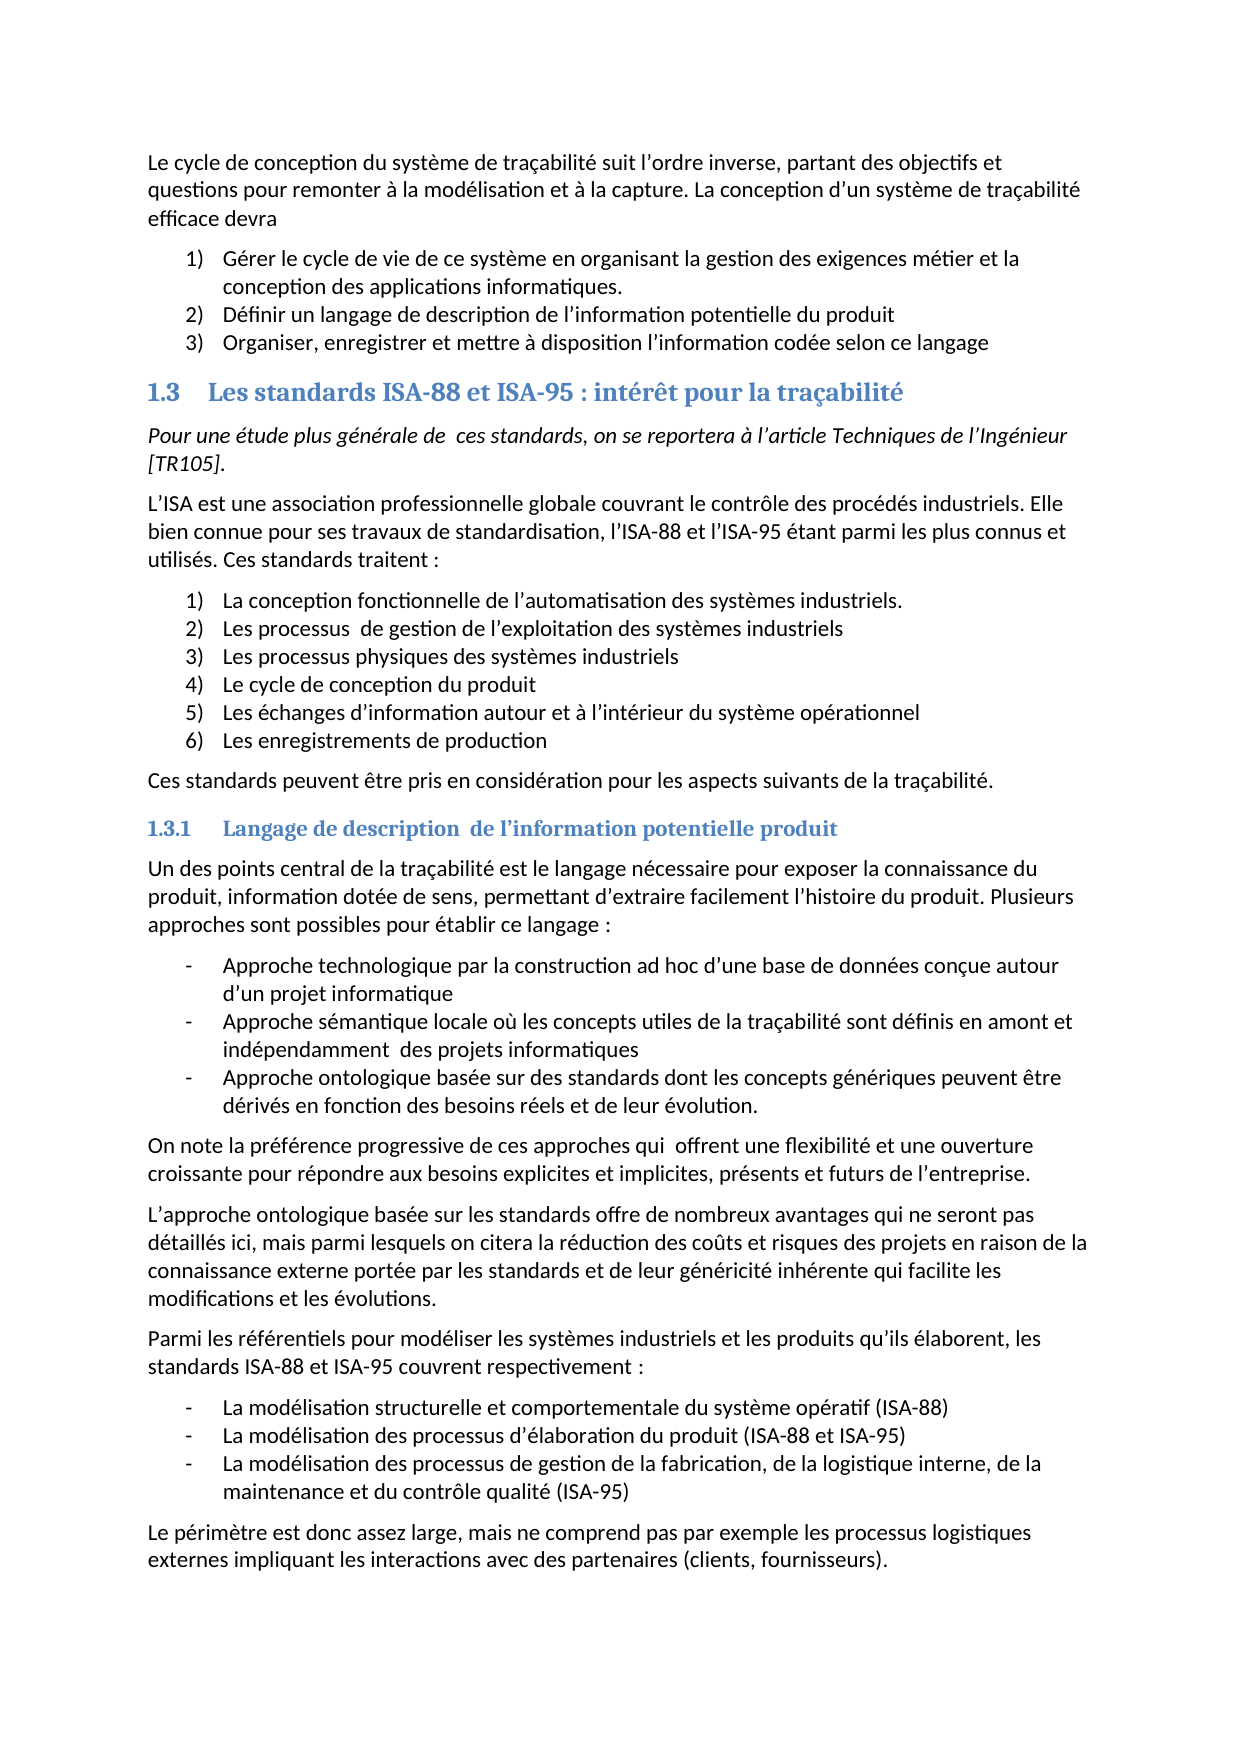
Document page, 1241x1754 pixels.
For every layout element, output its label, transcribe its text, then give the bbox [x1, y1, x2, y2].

list La conception fonctionnelle de l’automatisation des systèmes industriels. [185, 586, 1093, 614]
text Un des points central de la traçabilité est le langage nécessaire pour exposer la connaissance du produit, information dotée de sens, permettant d’extraire facilement l’histoire du produit. Plusieurs approches sont possibles pour établir ce langage : [148, 854, 1093, 938]
list Approche sémantique locale où les concepts utiles de la traçabilité sont définis en amont et indépendamment des projets informatiques [185, 1007, 1093, 1063]
list Le cycle de conception du produit [185, 670, 1093, 698]
list Approche ontologique basée sur des standards dont les concepts génériques peuvent être dérivés en fonction des besoins réels et de leur évolution. [185, 1063, 1093, 1119]
text L’approche ontologique basée sur les standards offre de nombreux avantages qui ne seront pas détaillés ici, mais parmi lesquels on citera la réduction des coûts et risques des projets en raison de la connaissance externe portée par les standards et de leur généricité inhérente qui facilite les modifications et les évolutions. [148, 1200, 1093, 1312]
text Le périmètre est donc assez large, mais ne comprend pas par exemple les processus logistiques externes impliquant les interactions avec des partenaires (clients, fournisseurs). [148, 1518, 1093, 1574]
list Gérer le cycle de vie de ce système en organisant la gestion des exigences métier et la conception des applications informatiques. [185, 244, 1093, 300]
list La modélisation des processus d’élaboration du produit (ISA-88 et ISA-95) [185, 1421, 1093, 1449]
list Les enregistrements de production [185, 726, 1093, 754]
list Organiser, enregistrer et mettre à disposition l’information codée selon ce langage [185, 328, 1093, 356]
list Les échanges d’information autour et à l’intérieur du système opérationnel [185, 698, 1093, 726]
text Pour une étude plus générale de ces standards, on se reportera à l’article Techniques de l’Ingénieur [TR105]. [148, 421, 1093, 477]
list Les processus physiques des systèmes industriels [185, 642, 1093, 670]
list Les processus de gestion de l’exploitation des systèmes industriels [185, 614, 1093, 642]
text Ces standards peuvent être pris en considération pour les aspects suivants de la traçabilité. [148, 766, 1093, 794]
list La modélisation des processus de gestion de la fabrication, de la logistique interne, de la maintenance et du contrôle qualité (ISA-95) [185, 1449, 1093, 1505]
list Approche technologique par la construction ad hoc d’une base de données conçue autour d’un projet informatique [185, 951, 1093, 1007]
subtitle Langage de description de l’information potentielle produit [148, 815, 1093, 842]
text Le cycle de conception du système de traçabilité suit l’ordre inverse, partant des objectifs et questions pour remonter à la modélisation et à la capture. La conception d’un système de traçabilité efficace devra [148, 148, 1093, 232]
list Définir un langage de description de l’information potentielle du produit [185, 300, 1093, 328]
list La modélisation structurelle et comportementale du système opératif (ISA-88) [185, 1393, 1093, 1421]
text On note la préférence progressive de ces approches qui offrent une flexibilité et une ouverture croissante pour répondre aux besoins explicites et implicites, présents et futurs de l’entreprise. [148, 1131, 1093, 1187]
text L’ISA est une association professionnelle globale couvrant le contrôle des procédés industriels. Elle bien connue pour ses travaux de standardisation, l’ISA-88 et l’ISA-95 étant parmi les plus connus et utilisés. Ces standards traitent : [148, 489, 1093, 573]
text Parmi les référentiels pour modéliser les systèmes industriels et les produits qu’ils élaborent, les standards ISA-88 et ISA-95 couvrent respectivement : [148, 1324, 1093, 1381]
subtitle Les standards ISA-88 et ISA-95 : intérêt pour la traçabilité [148, 377, 1093, 408]
